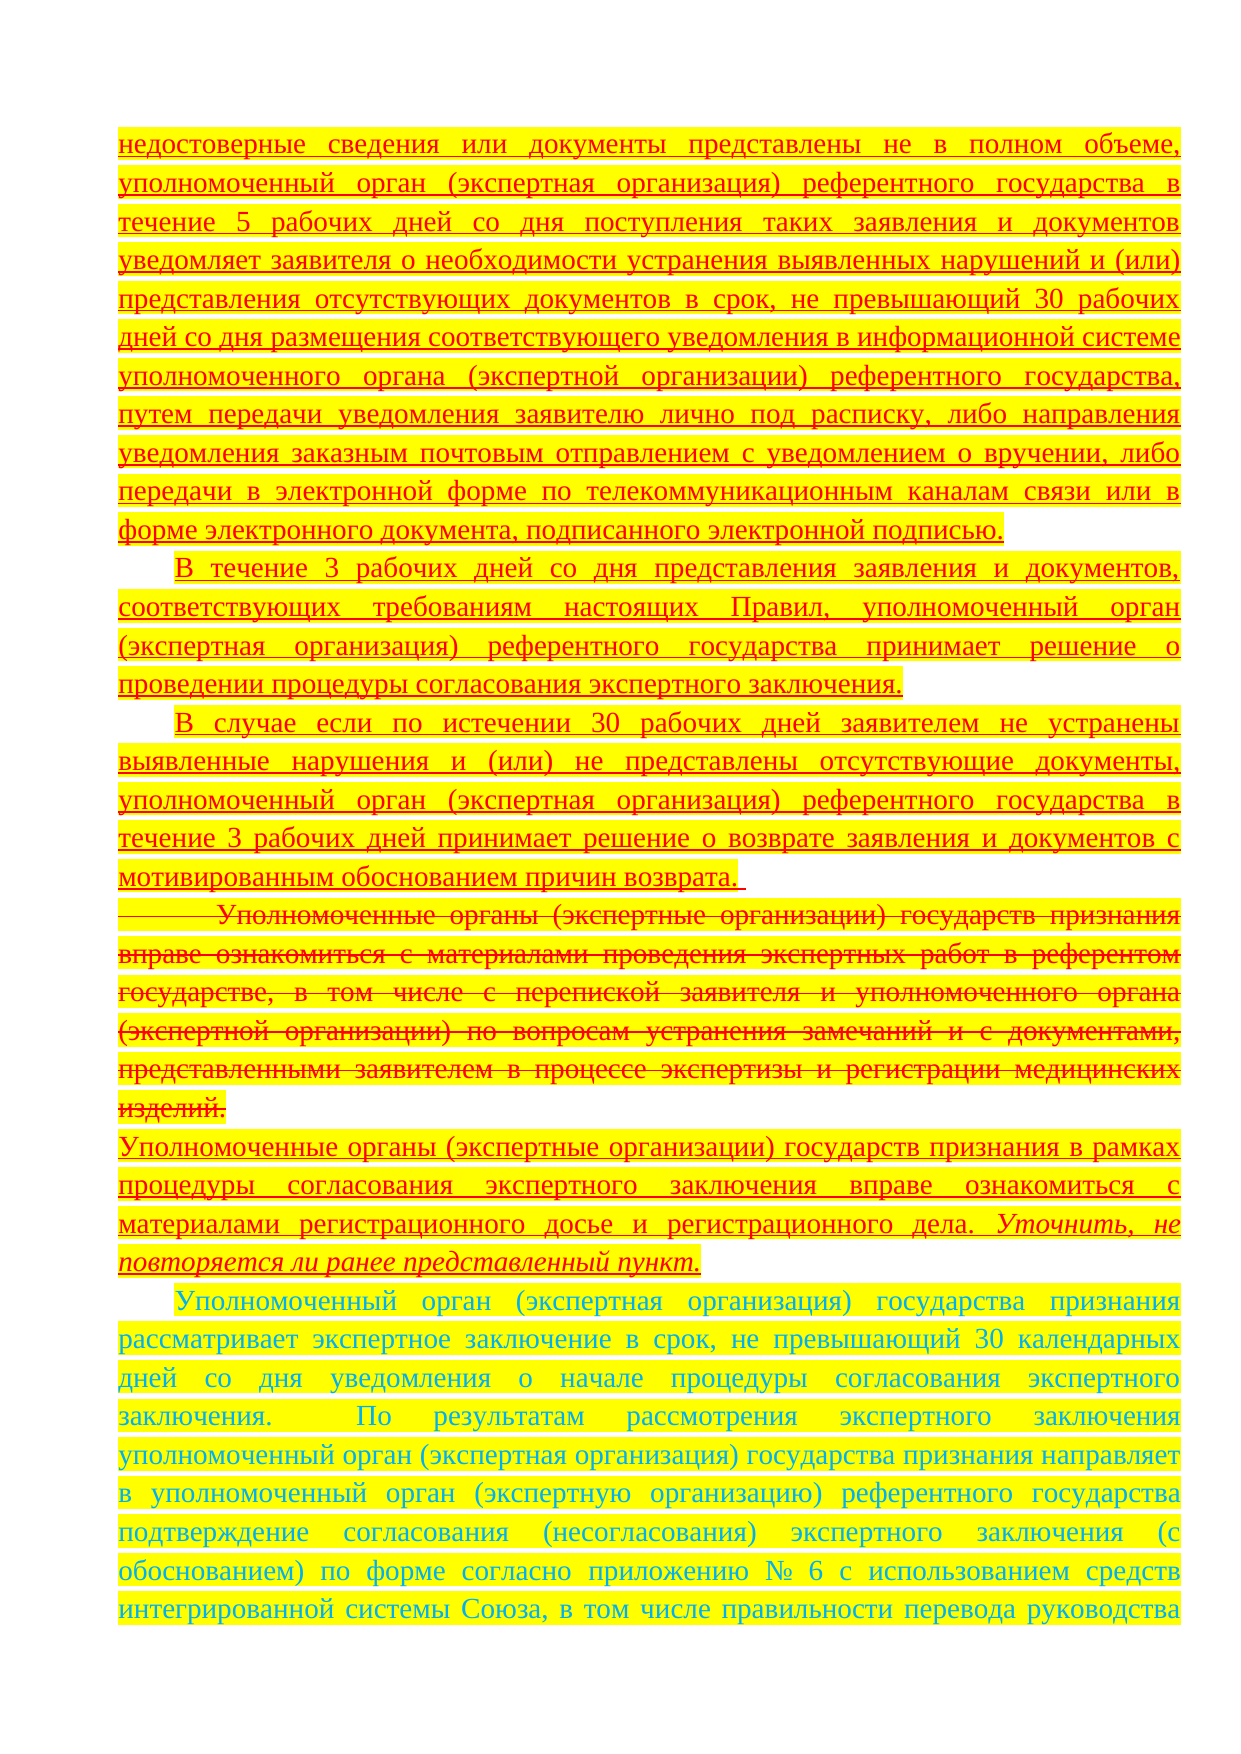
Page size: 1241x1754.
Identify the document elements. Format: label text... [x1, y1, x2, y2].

text В течение 3 рабочих дней со дня представления заявления и документов, соответствующих требованиям настоящих Правил, уполномоченный орган (экспертная организация) референтного государства принимает решение о проведении процедуры согласования экспертного заключения. [118, 661, 1181, 700]
text В случае если по истечении 30 рабочих дней заявителем не устранены выявленные нарушения и (или) не представлены отсутствующие документы, уполномоченный орган (экспертная организация) референтного государства в течение 3 рабочих дней принимает решение о возврате заявления и документов с мотивированным обоснованием причин возврата. [118, 854, 1181, 892]
text В течение 3 рабочих дней со дня представления заявления и документов, соответствующих требованиям настоящих Правил, уполномоченный орган (экспертная организация) референтного государства принимает решение о проведении процедуры согласования экспертного заключения. [118, 551, 1181, 589]
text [118, 507, 1181, 546]
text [118, 1283, 1181, 1321]
text Уполномоченные органы (экспертные организации) государств признания в рамках процедуры согласования экспертного заключения вправе ознакомиться с материалами регистрационного досье и регистрационного дела. Уточнить, не повторяется ли ранее представленный пункт. [118, 1239, 1181, 1278]
text В случае если по истечении 30 рабочих дней заявителем не устранены выявленные нарушения и (или) не представлены отсутствующие документы, уполномоченный орган (экспертная организация) референтного государства в течение 3 рабочих дней принимает решение о возврате заявления и документов с мотивированным обоснованием причин возврата. [118, 705, 1181, 743]
text Уполномоченные органы (экспертные организации) государств признания вправе ознакомиться с материалами проведения экспертных работ в референтом государстве, в том числе с перепиской заявителя и уполномоченного органа (экспертной организации) по вопросам устранения замечаний и с документами, представленными заявителем в процессе экспертизы и регистрации медицинских изделий. [118, 1085, 1181, 1124]
